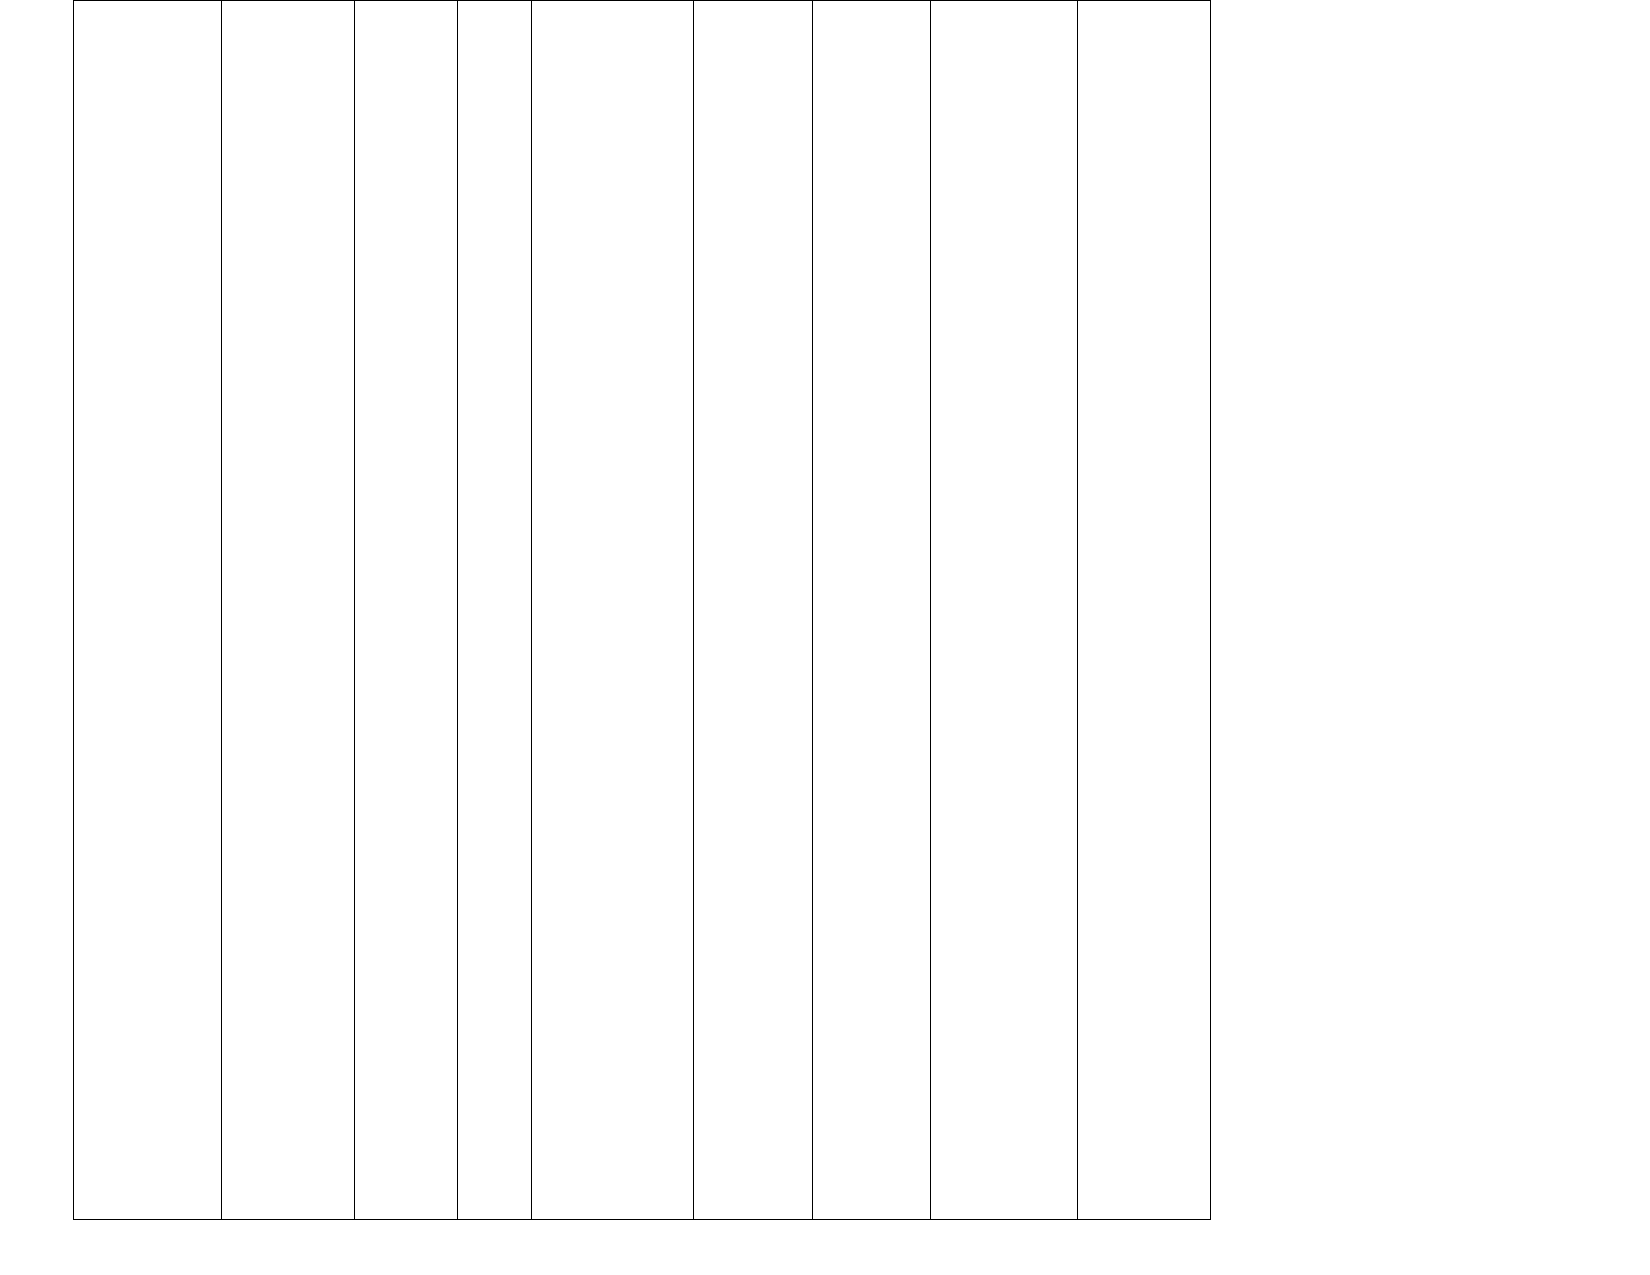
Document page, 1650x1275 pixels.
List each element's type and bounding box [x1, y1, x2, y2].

table_cell [1078, 1, 1210, 1219]
table_cell [74, 1, 221, 1219]
table_cell [355, 1, 457, 1219]
table_cell [458, 1, 531, 1219]
table_cell [222, 1, 354, 1219]
table_cell [694, 1, 812, 1219]
table_cell [532, 1, 693, 1219]
table_cell [931, 1, 1077, 1219]
table_cell [813, 1, 930, 1219]
